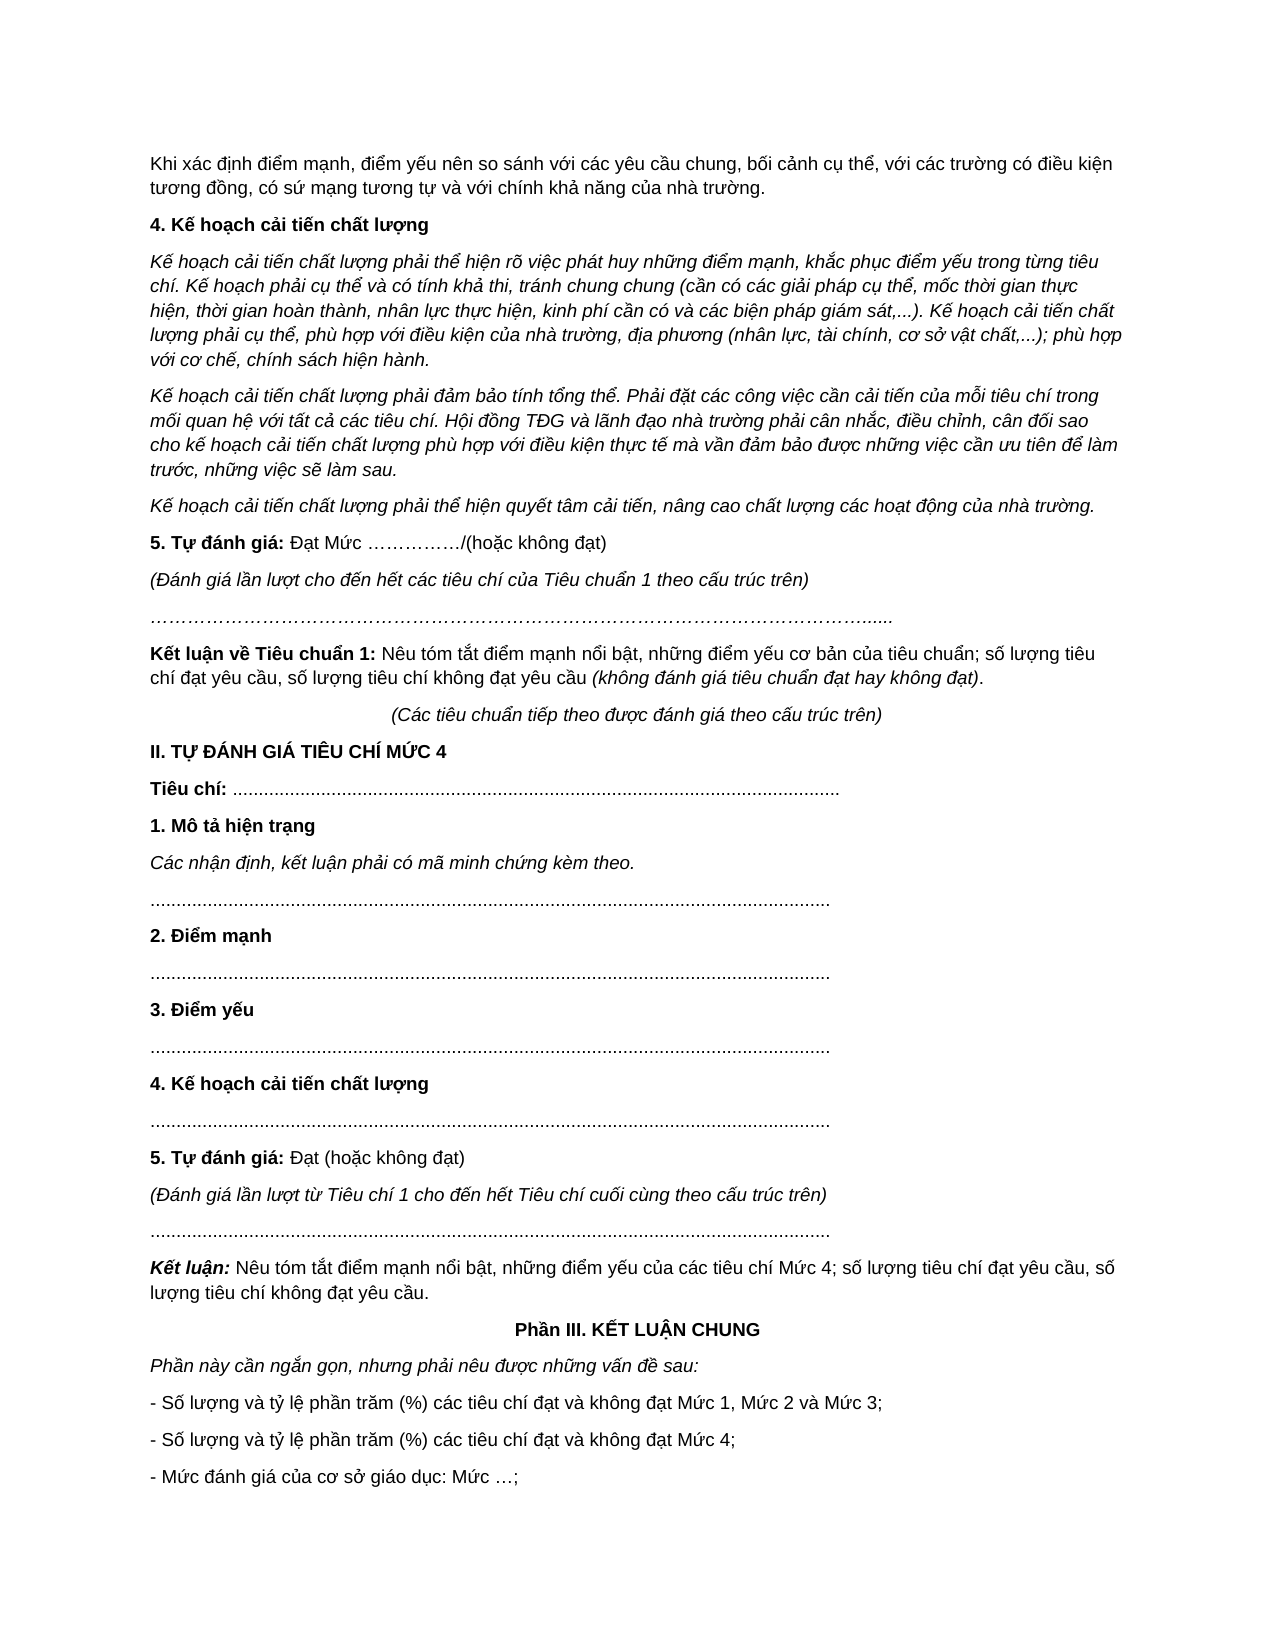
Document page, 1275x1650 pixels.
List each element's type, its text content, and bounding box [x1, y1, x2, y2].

text Kế hoạch cải tiến chất lượng phải đảm bảo tính tổng thể. Phải đặt các công việc cần cải tiến của mỗi tiêu chí trong mối quan hệ với tất cả các tiêu chí. Hội đồng TĐG và lãnh đạo nhà trường phải cân nhắc, điều chỉnh, cân đối sao cho kế hoạch cải tiến chất lượng phù hợp với điều kiện thực tế mà vần đảm bảo được những việc cần ưu tiên để làm trước, những việc sẽ làm sau. [150, 382, 1125, 480]
text 1. Mô tả hiện trạng [150, 812, 1125, 836]
text 5. Tự đánh giá: Đạt (hoặc không đạt) [150, 1144, 1125, 1168]
text (Đánh giá lần lượt từ Tiêu chí 1 cho đến hết Tiêu chí cuối cùng theo cấu trúc trên) [150, 1181, 1125, 1205]
text Phần này cần ngắn gọn, nhưng phải nêu được những vấn đề sau: [150, 1352, 1125, 1377]
text 2. Điểm mạnh [150, 922, 1125, 947]
text Khi xác định điểm mạnh, điểm yếu nên so sánh với các yêu cầu chung, bối cảnh cụ thể, với các trường có điều kiện tương đồng, có sứ mạng tương tự và với chính khả năng của nhà trường. [150, 150, 1125, 199]
text 4. Kế hoạch cải tiến chất lượng [150, 211, 1125, 236]
text II. TỰ ĐÁNH GIÁ TIÊU CHÍ MỨC 4 [150, 738, 1125, 762]
text - Số lượng và tỷ lệ phần trăm (%) các tiêu chí đạt và không đạt Mức 1, Mức 2 và Mức 3; [150, 1389, 1125, 1414]
text ................................................................................................................................... [150, 959, 1125, 984]
text Kết luận: Nêu tóm tắt điểm mạnh nổi bật, những điểm yếu của các tiêu chí Mức 4; số lượng tiêu chí đạt yêu cầu, số lượng tiêu chí không đạt yêu cầu. [150, 1254, 1125, 1303]
text 3. Điểm yếu [150, 996, 1125, 1021]
text ................................................................................................................................... [150, 1107, 1125, 1131]
text Kế hoạch cải tiến chất lượng phải thể hiện rõ việc phát huy những điểm mạnh, khắc phục điểm yếu trong từng tiêu chí. Kế hoạch phải cụ thể và có tính khả thi, tránh chung chung (cần có các giải pháp cụ thể, mốc thời gian thực hiện, thời gian hoàn thành, nhân lực thực hiện, kinh phí cần có và các biện pháp giám sát,...). Kế hoạch cải tiến chất lượng phải cụ thể, phù hợp với điều kiện của nhà trường, địa phương (nhân lực, tài chính, cơ sở vật chất,...); phù hợp với cơ chế, chính sách hiện hành. [150, 248, 1125, 370]
text ................................................................................................................................... [150, 1217, 1125, 1242]
text (Đánh giá lần lượt cho đến hết các tiêu chí của Tiêu chuẩn 1 theo cấu trúc trên) [150, 566, 1125, 591]
text Các nhận định, kết luận phải có mã minh chứng kèm theo. [150, 849, 1125, 873]
text ................................................................................................................................... [150, 1033, 1125, 1057]
text (Các tiêu chuẩn tiếp theo được đánh giá theo cấu trúc trên) [150, 701, 1125, 726]
text - Mức đánh giá của cơ sở giáo dục: Mức …; [150, 1463, 1125, 1487]
text - Số lượng và tỷ lệ phần trăm (%) các tiêu chí đạt và không đạt Mức 4; [150, 1426, 1125, 1451]
text 5. Tự đánh giá: Đạt Mức ……………/(hoặc không đạt) [150, 529, 1125, 554]
text Tiêu chí: ..................................................................................................................... [150, 775, 1125, 799]
text Kế hoạch cải tiến chất lượng phải thể hiện quyết tâm cải tiến, nâng cao chất lượng các hoạt động của nhà trường. [150, 492, 1125, 517]
text 4. Kế hoạch cải tiến chất lượng [150, 1070, 1125, 1094]
text ……………………………………………………………………………………………………...... [150, 603, 1125, 627]
text Phần III. KẾT LUẬN CHUNG [150, 1316, 1125, 1340]
text ................................................................................................................................... [150, 886, 1125, 910]
text Kết luận về Tiêu chuẩn 1: Nêu tóm tắt điểm mạnh nổi bật, những điểm yếu cơ bản của tiêu chuẩn; số lượng tiêu chí đạt yêu cầu, số lượng tiêu chí không đạt yêu cầu (không đánh giá tiêu chuẩn đạt hay không đạt). [150, 640, 1125, 689]
